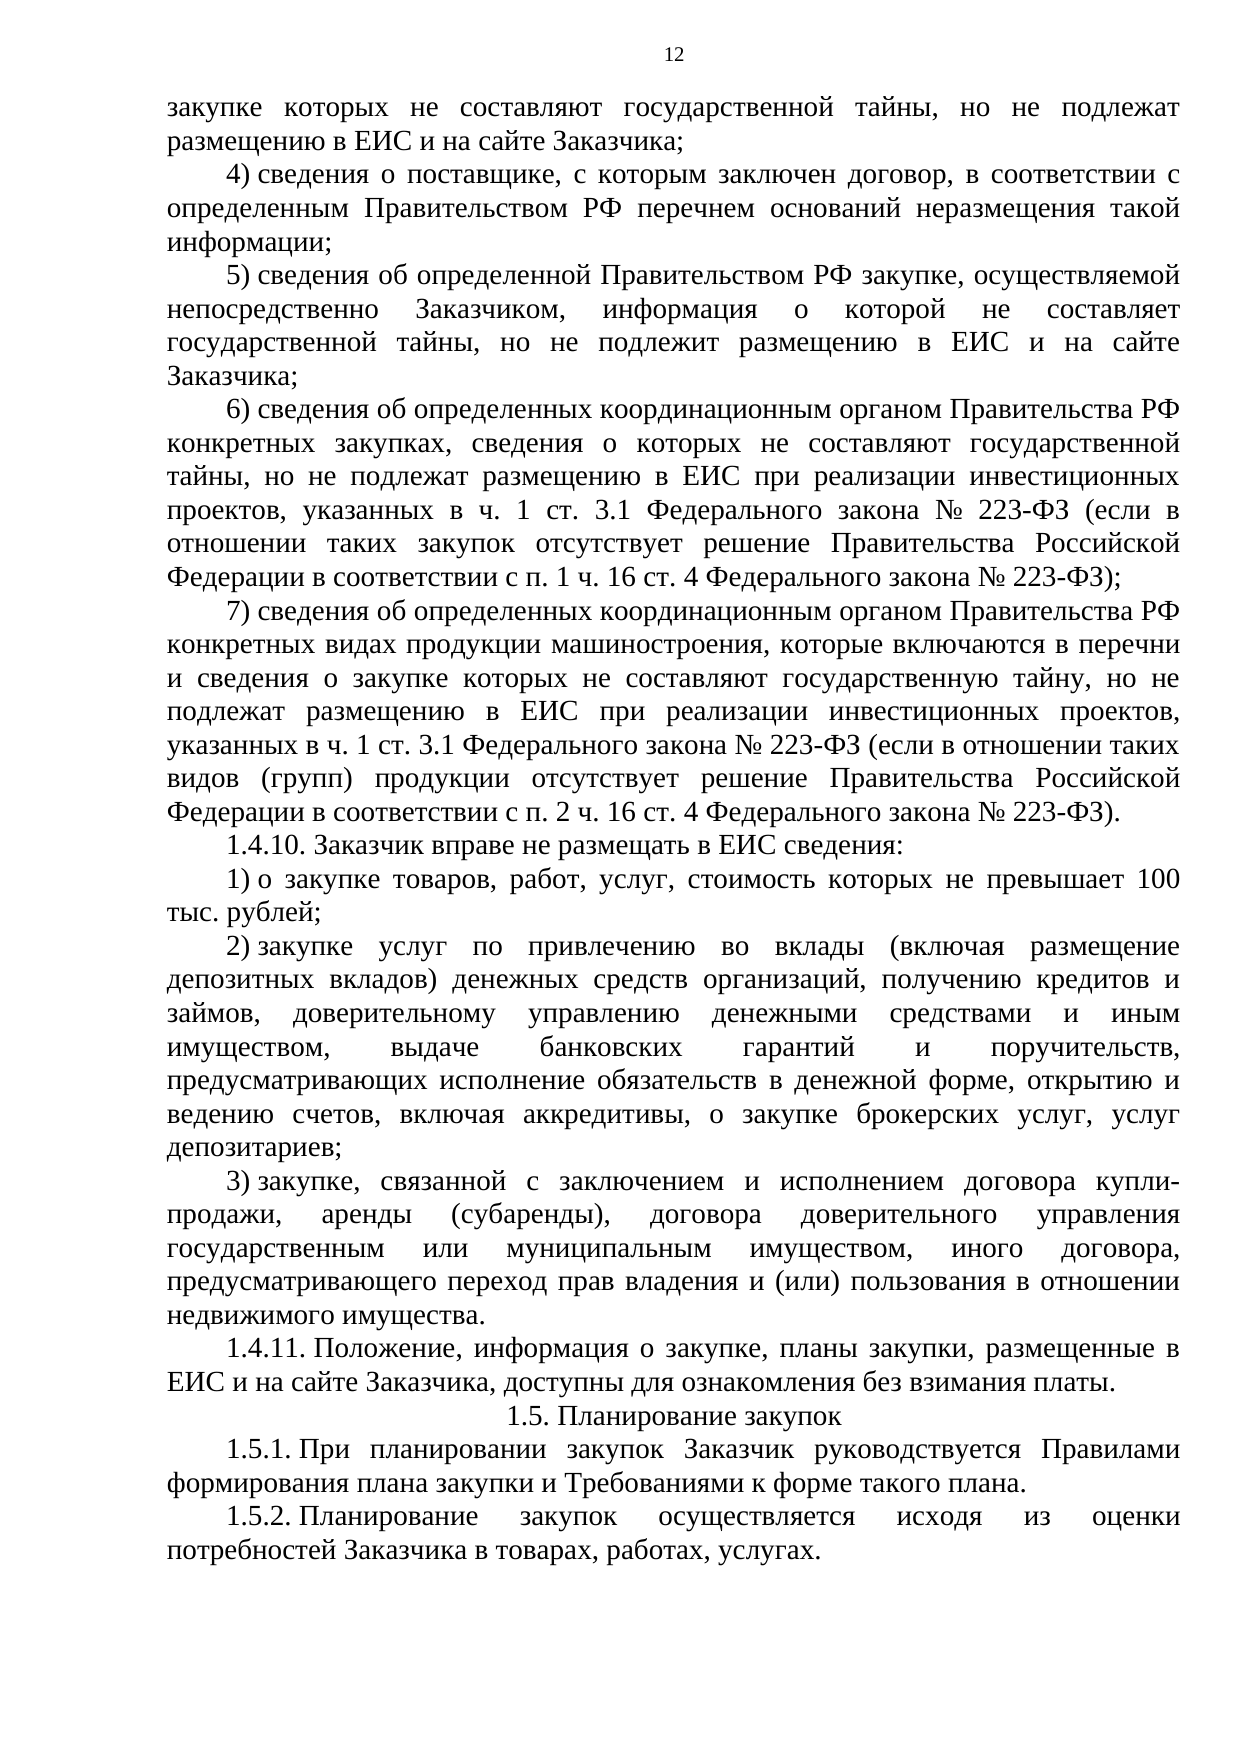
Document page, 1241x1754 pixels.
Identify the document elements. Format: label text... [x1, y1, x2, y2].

text 1.5. Планирование закупок [167, 1398, 1181, 1431]
text 6) сведения об определенных координационным органом Правительства РФ конкретных закупках, сведения о которых не составляют государственной тайны, но не подлежат размещению в ЕИС при реализации инвестиционных проектов, указанных в ч. 1 ст. 3.1 Федерального закона № 223-ФЗ (если в отношении таких закупок отсутствует решение Правительства Российской Федерации в соответствии с п. 1 ч. 16 ст. 4 Федерального закона № 223-ФЗ); [167, 391, 1181, 593]
text 1) о закупке товаров, работ, услуг, стоимость которых не превышает 100 тыс. рублей; [167, 861, 1181, 928]
text 1.4.10. Заказчик вправе не размещать в ЕИС сведения: [167, 827, 1181, 861]
text 1.4.11. Положение, информация о закупке, планы закупки, размещенные в ЕИС и на сайте Заказчика, доступны для ознакомления без взимания платы. [167, 1331, 1181, 1398]
text 7) сведения об определенных координационным органом Правительства РФ конкретных видах продукции машиностроения, которые включаются в перечни и сведения о закупке которых не составляют государственную тайну, но не подлежат размещению в ЕИС при реализации инвестиционных проектов, указанных в ч. 1 ст. 3.1 Федерального закона № 223-ФЗ (если в отношении таких видов (групп) продукции отсутствует решение Правительства Российской Федерации в соответствии с п. 2 ч. 16 ст. 4 Федерального закона № 223-ФЗ). [167, 593, 1181, 827]
text 5) сведения об определенной Правительством РФ закупке, осуществляемой непосредственно Заказчиком, информация о которой не составляет государственной тайны, но не подлежит размещению в ЕИС и на сайте Заказчика; [167, 257, 1181, 391]
text 1.5.2. Планирование закупок осуществляется исходя из оценки потребностей Заказчика в товарах, работах, услугах. [167, 1498, 1181, 1565]
text 4) сведения о поставщике, с которым заключен договор, в соответствии с определенным Правительством РФ перечнем оснований неразмещения такой информации; [167, 157, 1181, 257]
text 1.5.1. При планировании закупок Заказчик руководствуется Правилами формирования плана закупки и Требованиями к форме такого плана. [167, 1431, 1181, 1498]
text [167, 89, 1181, 157]
text 2) закупке услуг по привлечению во вклады (включая размещение депозитных вкладов) денежных средств организаций, получению кредитов и займов, доверительному управлению денежными средствами и иным имуществом, выдаче банковских гарантий и поручительств, предусматривающих исполнение обязательств в денежной форме, открытию и ведению счетов, включая аккредитивы, о закупке брокерских услуг, услуг депозитариев; [167, 928, 1181, 1163]
text 3) закупке, связанной с заключением и исполнением договора купли-продажи, аренды (субаренды), договора доверительного управления государственным или муниципальным имуществом, иного договора, предусматривающего переход прав владения и (или) пользования в отношении недвижимого имущества. [167, 1163, 1181, 1331]
